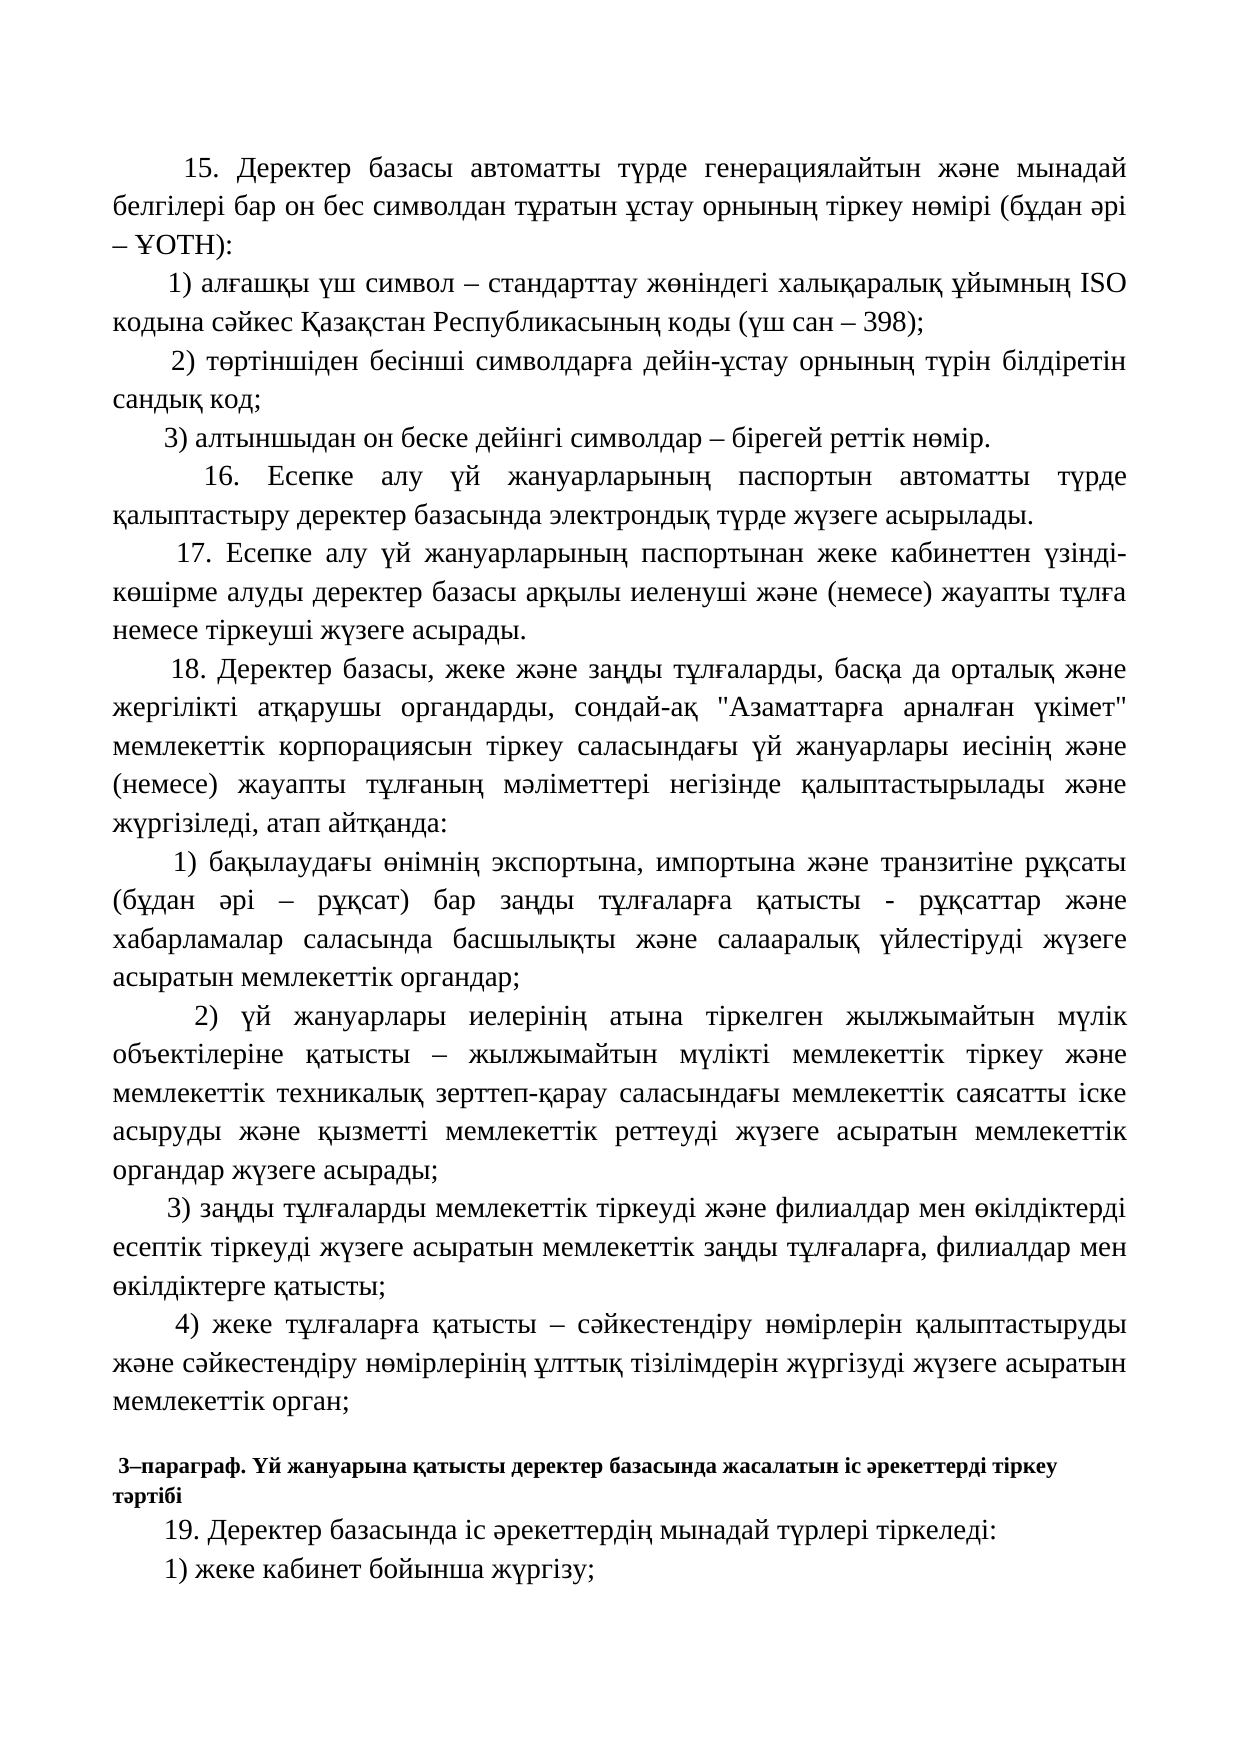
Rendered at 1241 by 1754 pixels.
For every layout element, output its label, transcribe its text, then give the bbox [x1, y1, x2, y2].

text 3) заңды тұлғаларды мемлекеттік тіркеуді және филиалдар мен өкілдіктерді есептік тіркеуді жүзеге асыратын мемлекеттік заңды тұлғаларға, филиалдар мен өкілдіктерге қатысты; [112, 1191, 1128, 1301]
text 15. Деректер базасы автоматты түрде генерациялайтын және мынадай белгілері бар он бес символдан тұратын ұстау орнының тіркеу нөмірі (бұдан әрі – ҰОТН): [112, 150, 1128, 261]
text 1) жеке кабинет бойынша жүргізу; [112, 1551, 1128, 1584]
text 2) үй жануарлары иелерінің атына тіркелген жылжымайтын мүлік объектілеріне қатысты – жылжымайтын мүлікті мемлекеттік тіркеу және мемлекеттік техникалық зерттеп-қарау саласындағы мемлекеттік саясатты іске асыруды және қызметті мемлекеттік реттеуді жүзеге асыратын мемлекеттік органдар жүзеге асырады; [112, 998, 1128, 1186]
text 2) төртіншіден бесінші символдарға дейін-ұстау орнының түрін білдіретін сандық код; [112, 343, 1128, 415]
text 4) жеке тұлғаларға қатысты – сәйкестендіру нөмірлерін қалыптастыруды және сәйкестендіру нөмірлерінің ұлттық тізілімдерін жүргізуді жүзеге асыратын мемлекеттік орган; [112, 1306, 1128, 1417]
text 17. Есепке алу үй жануарларының паспортынан жеке кабинеттен үзінді-көшірме алуды деректер базасы арқылы иеленуші және (немесе) жауапты тұлға немесе тіркеуші жүзеге асырады. [112, 535, 1128, 646]
text 18. Деректер базасы, жеке және заңды тұлғаларды, басқа да орталық және жергілікті атқарушы органдарды, сондай-ақ "Азаматтарға арналған үкімет" мемлекеттік корпорациясын тіркеу саласындағы үй жануарлары иесінің және (немесе) жауапты тұлғаның мәліметтері негізінде қалыптастырылады және жүргізіледі, атап айтқанда: [112, 651, 1128, 839]
text 3–параграф. Үй жануарына қатысты деректер базасында жасалатын іс әрекеттерді тіркеу тәртібі [112, 1452, 1128, 1509]
text 19. Деректер базасында іс әрекеттердің мынадай түрлері тіркеледі: [112, 1512, 1128, 1546]
text 3) алтыншыдан он беске дейінгі символдар – бірегей реттік нөмір. [112, 420, 1128, 453]
text 16. Есепке алу үй жануарларының паспортын автоматты түрде қалыптастыру деректер базасында электрондық түрде жүзеге асырылады. [112, 458, 1128, 530]
text 1) бақылаудағы өнімнің экспортына, импортына және транзитіне рұқсаты (бұдан әрі – рұқсат) бар заңды тұлғаларға қатысты - рұқсаттар және хабарламалар саласында басшылықты және салааралық үйлестіруді жүзеге асыратын мемлекеттік органдар; [112, 844, 1128, 993]
text 1) алғашқы үш символ – стандарттау жөніндегі халықаралық ұйымның ISO кодына сәйкес Қазақстан Республикасының коды (үш сан – 398); [112, 266, 1128, 338]
